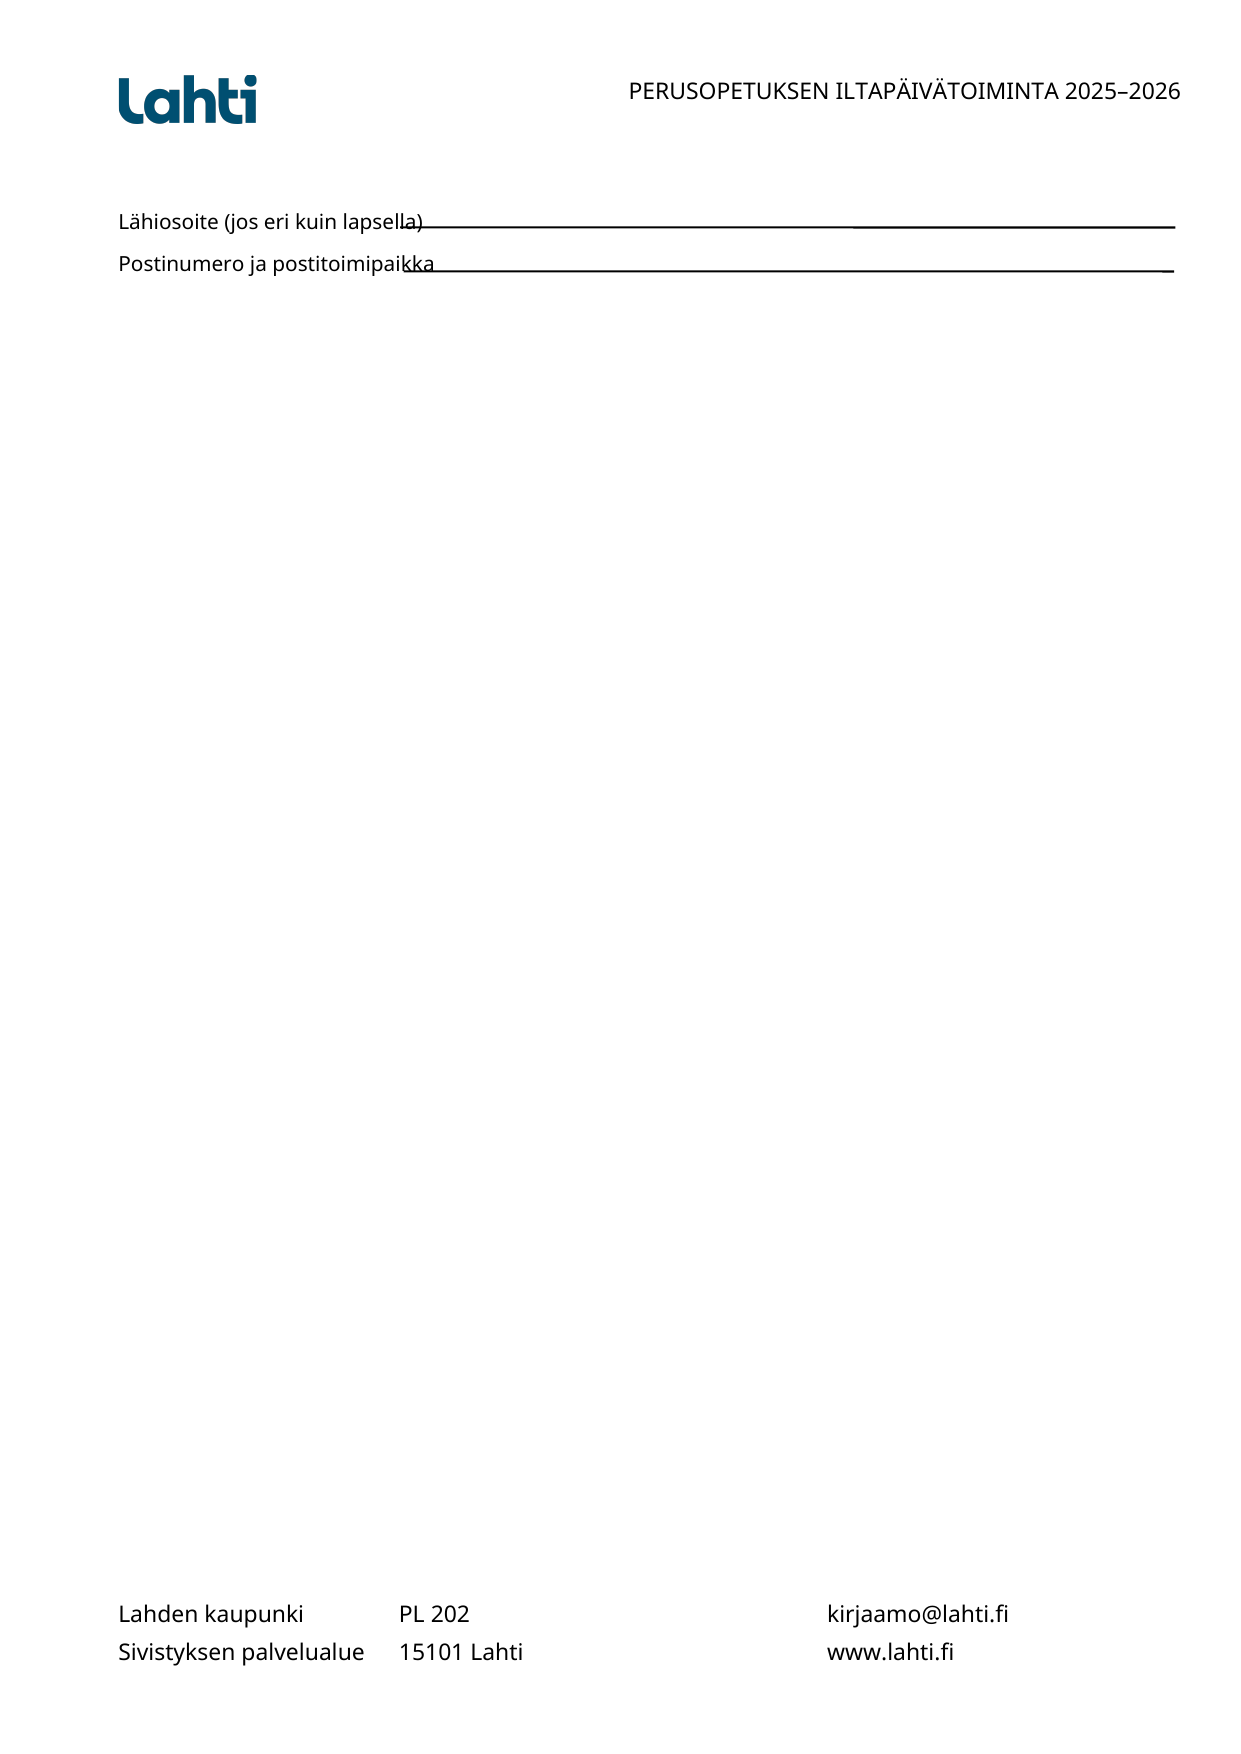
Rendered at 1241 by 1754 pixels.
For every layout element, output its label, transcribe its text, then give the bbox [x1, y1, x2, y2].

picture [118, 75, 257, 124]
picture [155, 99, 169, 114]
text Postinumero ja postitoimipaikka [118, 249, 1181, 278]
text Lähiosoite (jos eri kuin lapsella) [118, 207, 1181, 235]
picture [118, 111, 130, 124]
